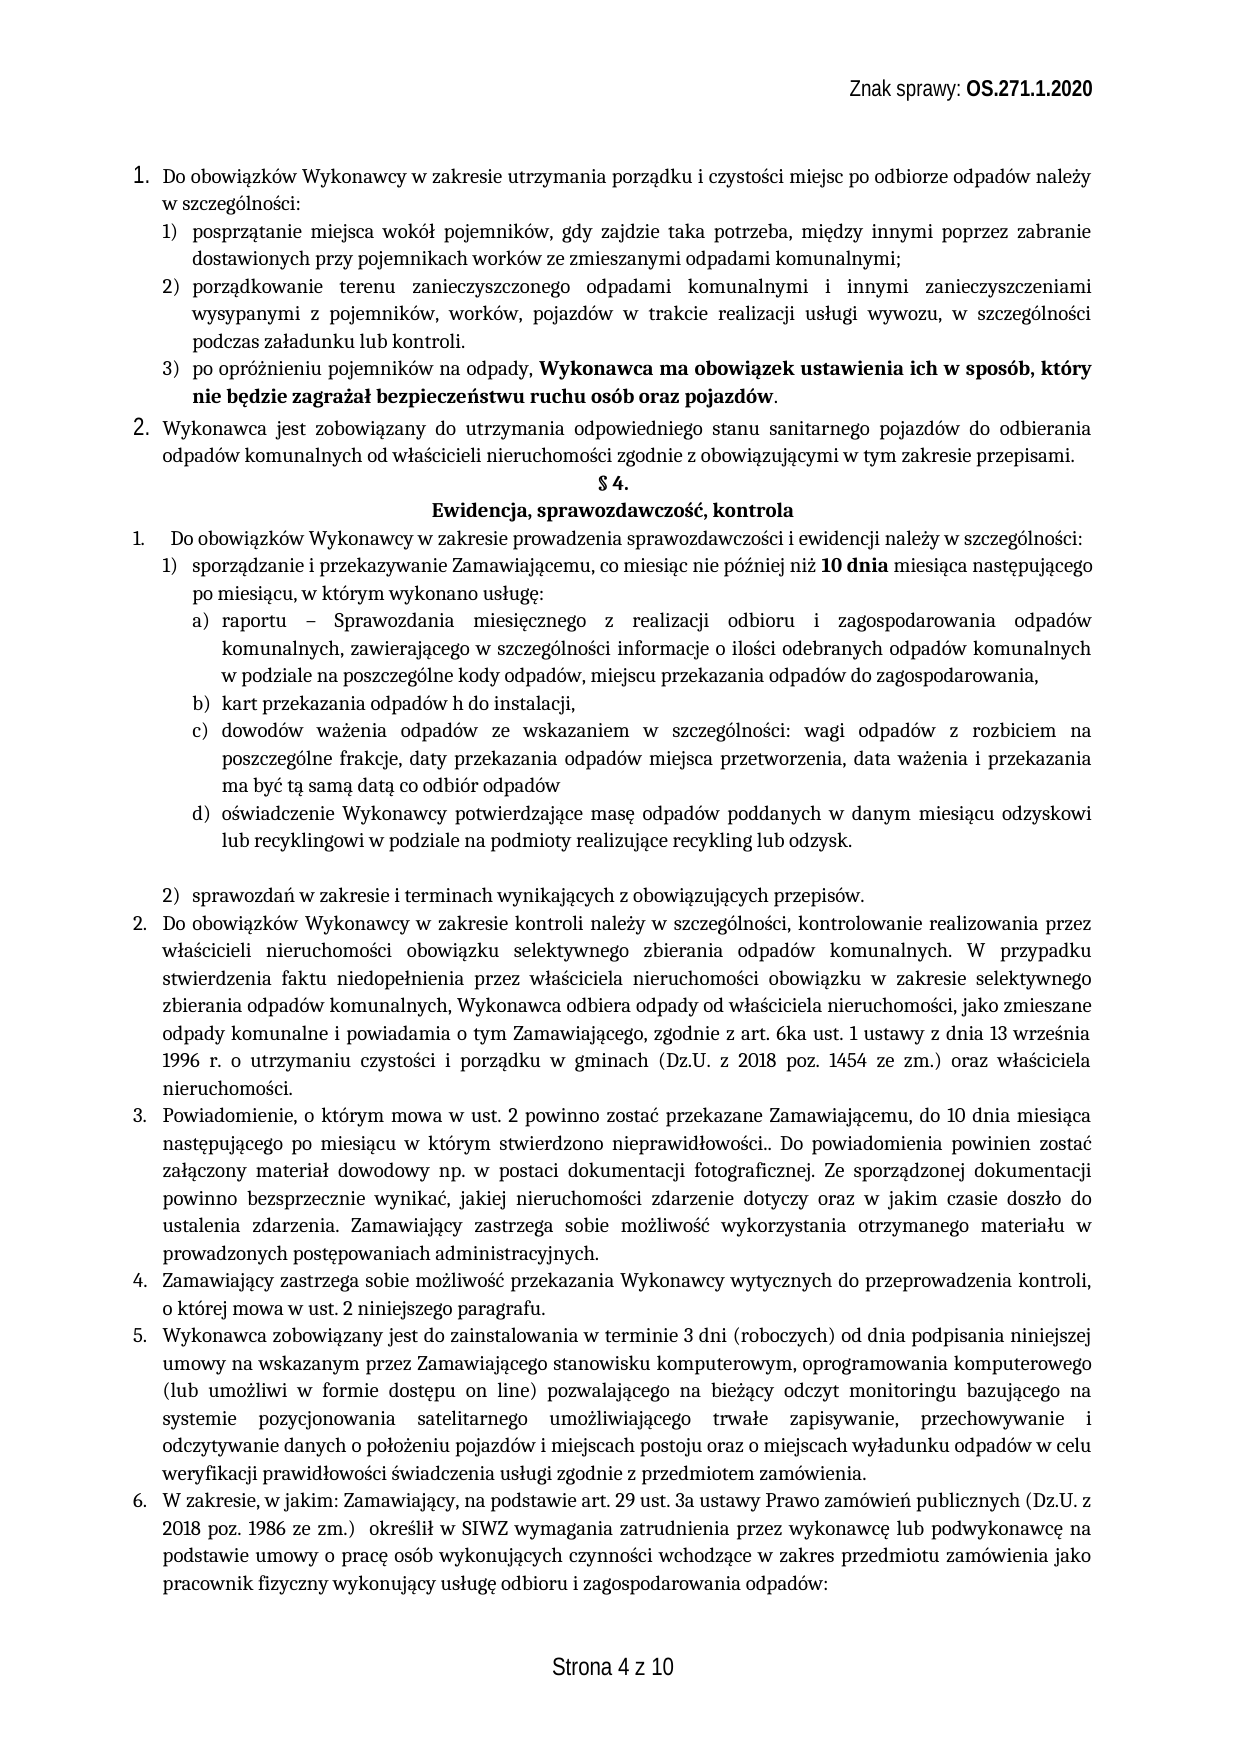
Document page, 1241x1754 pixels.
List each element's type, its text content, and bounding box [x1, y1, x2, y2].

list po opróżnieniu pojemników na odpady, Wykonawca ma obowiązek ustawienia ich w sposób, który nie będzie zagrażał bezpieczeństwu ruchu osób oraz pojazdów. [162, 357, 1093, 408]
list Powiadomienie, o którym mowa w ust. 2 powinno zostać przekazane Zamawiającemu, do 10 dnia miesiąca następującego po miesiącu w którym stwierdzono nieprawidłowości.. Do powiadomienia powinien zostać załączony materiał dowodowy np. w postaci dokumentacji fotograficznej. Ze sporządzonej dokumentacji powinno bezsprzecznie wynikać, jakiej nieruchomości zdarzenie dotyczy oraz w jakim czasie doszło do ustalenia zdarzenia. Zamawiający zastrzega sobie możliwość wykorzystania otrzymanego materiału w prowadzonych postępowaniach administracyjnych. [133, 1104, 1093, 1265]
list Wykonawca jest zobowiązany do utrzymania odpowiedniego stanu sanitarnego pojazdów do odbierania odpadów komunalnych od właścicieli nieruchomości zgodnie z obowiązującymi w tym zakresie przepisami. [133, 412, 1093, 468]
list sprawozdań w zakresie i terminach wynikających z obowiązujących przepisów. [162, 884, 1093, 908]
list Do obowiązków Wykonawcy w zakresie prowadzenia sprawozdawczości i ewidencji należy w szczególności: [133, 526, 1093, 550]
list Do obowiązków Wykonawcy w zakresie kontroli należy w szczególności, kontrolowanie realizowania przez właścicieli nieruchomości obowiązku selektywnego zbierania odpadów komunalnych. W przypadku stwierdzenia faktu niedopełnienia przez właściciela nieruchomości obowiązku w zakresie selektywnego zbierania odpadów komunalnych, Wykonawca odbiera odpady od właściciela nieruchomości, jako zmieszane odpady komunalne i powiadamia o tym Zamawiającego, zgodnie z art. 6ka ust. 1 ustawy z dnia 13 września 1996 r. o utrzymaniu czystości i porządku w gminach (Dz.U. z 2018 poz. 1454 ze zm.) oraz właściciela nieruchomości. [133, 911, 1093, 1100]
list oświadczenie Wykonawcy potwierdzające masę odpadów poddanych w danym miesiącu odzyskowi lub recyklingowi w podziale na podmioty realizujące recykling lub odzysk. [192, 801, 1093, 853]
list kart przekazania odpadów h do instalacji, [192, 691, 1093, 715]
text § 4. [133, 471, 1093, 495]
list posprzątanie miejsca wokół pojemników, gdy zajdzie taka potrzeba, między innymi poprzez zabranie dostawionych przy pojemnikach worków ze zmieszanymi odpadami komunalnymi; [162, 219, 1093, 271]
list Do obowiązków Wykonawcy w zakresie utrzymania porządku i czystości miejsc po odbiorze odpadów należy w szczególności: [133, 159, 1093, 216]
list dowodów ważenia odpadów ze wskazaniem w szczególności: wagi odpadów z rozbiciem na poszczególne frakcje, daty przekazania odpadów miejsca przetworzenia, data ważenia i przekazania ma być tą samą datą co odbiór odpadów [192, 719, 1093, 798]
list porządkowanie terenu zanieczyszczonego odpadami komunalnymi i innymi zanieczyszczeniami wysypanymi z pojemników, worków, pojazdów w trakcie realizacji usługi wywozu, w szczególności podczas załadunku lub kontroli. [162, 274, 1093, 353]
list Wykonawca zobowiązany jest do zainstalowania w terminie 3 dni (roboczych) od dnia podpisania niniejszej umowy na wskazanym przez Zamawiającego stanowisku komputerowym, oprogramowania komputerowego (lub umożliwi w formie dostępu on line) pozwalającego na bieżący odczyt monitoringu bazującego na systemie pozycjonowania satelitarnego umożliwiającego trwałe zapisywanie, przechowywanie i odczytywanie danych o położeniu pojazdów i miejscach postoju oraz o miejscach wyładunku odpadów w celu weryfikacji prawidłowości świadczenia usługi zgodnie z przedmiotem zamówienia. [133, 1324, 1093, 1485]
list W zakresie, w jakim: Zamawiający, na podstawie art. 29 ust. 3a ustawy Prawo zamówień publicznych (Dz.U. z 2018 poz. 1986 ze zm.) określił w SIWZ wymagania zatrudnienia przez wykonawcę lub podwykonawcę na podstawie umowy o pracę osób wykonujących czynności wchodzące w zakres przedmiotu zamówienia jako pracownik fizyczny wykonujący usługę odbioru i zagospodarowania odpadów: [133, 1489, 1093, 1595]
list Zamawiający zastrzega sobie możliwość przekazania Wykonawcy wytycznych do przeprowadzenia kontroli, o której mowa w ust. 2 niniejszego paragrafu. [133, 1269, 1093, 1320]
list raportu – Sprawozdania miesięcznego z realizacji odbioru i zagospodarowania odpadów komunalnych, zawierającego w szczególności informacje o ilości odebranych odpadów komunalnych w podziale na poszczególne kody odpadów, miejscu przekazania odpadów do zagospodarowania, [192, 609, 1093, 688]
text Ewidencja, sprawozdawczość, kontrola [133, 499, 1093, 523]
list sporządzanie i przekazywanie Zamawiającemu, co miesiąc nie później niż 10 dnia miesiąca następującego po miesiącu, w którym wykonano usługę: [162, 554, 1093, 605]
